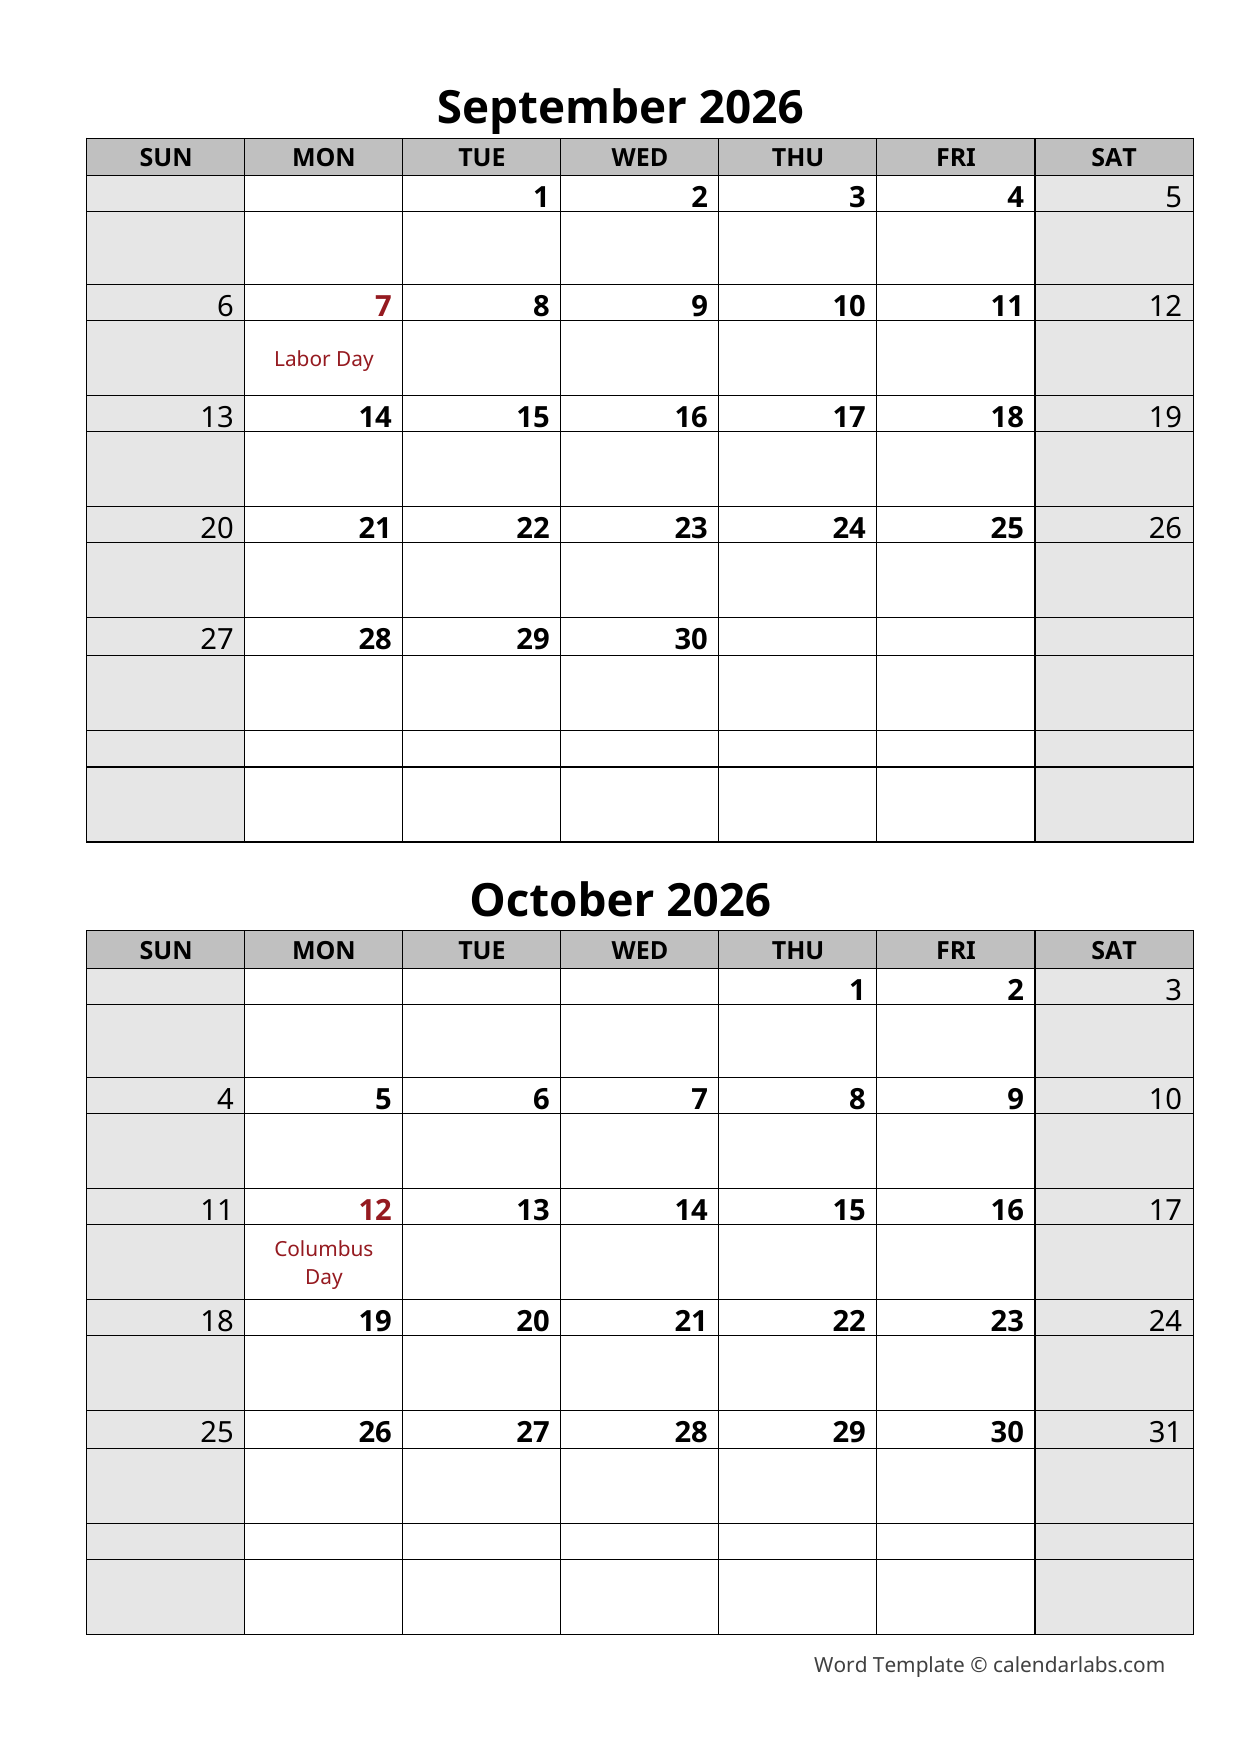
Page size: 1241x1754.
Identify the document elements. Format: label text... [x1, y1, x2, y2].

table_cell 24 [719, 507, 876, 542]
table_cell 26 [245, 1411, 402, 1448]
text October 2026 [75, 868, 1165, 930]
table_cell [877, 1005, 1034, 1077]
table_cell [87, 507, 134, 542]
table_cell [403, 1114, 560, 1188]
table_cell [403, 321, 560, 395]
table_cell 18 [877, 396, 1034, 431]
table_cell 31 [1036, 1411, 1193, 1448]
table_cell [719, 1560, 876, 1634]
table_cell 17 [1036, 1189, 1193, 1224]
table_cell 2 [877, 969, 1034, 1004]
table_cell [87, 1336, 244, 1410]
table_cell 7 [561, 1078, 718, 1113]
table_cell Columbus Day [245, 1225, 402, 1299]
table_cell [719, 543, 876, 617]
table_cell [1036, 1336, 1193, 1410]
table_cell 20 [134, 507, 244, 542]
table_cell 26 [1036, 507, 1193, 542]
table_cell [134, 969, 244, 1004]
table_cell [87, 396, 134, 431]
table_header FRI [877, 931, 1034, 968]
table_cell [87, 212, 244, 284]
table_cell [87, 1449, 244, 1523]
table_cell 11 [134, 1189, 244, 1224]
table_cell 2 [561, 176, 718, 211]
table_cell [403, 1336, 560, 1410]
table_cell 9 [877, 1078, 1034, 1113]
table_cell [403, 768, 560, 841]
table_cell 25 [877, 507, 1034, 542]
table_cell [719, 1336, 876, 1410]
table_cell [877, 321, 1034, 395]
table_cell 3 [719, 176, 876, 211]
table_cell 3 [1036, 969, 1193, 1004]
table_cell [245, 1005, 402, 1077]
table_header MON [245, 931, 402, 968]
table_cell [87, 285, 134, 320]
table_cell [245, 543, 402, 617]
table_cell 5 [1036, 176, 1193, 211]
table_cell 13 [134, 396, 244, 431]
table_cell [719, 321, 876, 395]
table_header MON [245, 139, 402, 175]
table_header WED [561, 931, 718, 968]
table_header THU [719, 931, 876, 968]
text September 2026 [75, 75, 1165, 137]
table_cell [87, 1225, 244, 1299]
table_cell 27 [403, 1411, 560, 1448]
table_cell [87, 618, 134, 655]
table_cell [877, 543, 1034, 617]
table_cell [561, 1336, 718, 1410]
table_cell 22 [719, 1300, 876, 1335]
table_cell [134, 176, 244, 211]
table_cell [403, 1005, 560, 1077]
table_cell 7 [245, 285, 402, 320]
table_cell 12 [245, 1189, 402, 1224]
table_header FRI [877, 139, 1034, 175]
table_cell [719, 656, 876, 730]
table_cell 29 [403, 618, 560, 655]
table_cell [561, 768, 718, 841]
table_cell Labor Day [245, 321, 402, 395]
table_cell [719, 1114, 876, 1188]
table_cell [561, 731, 718, 766]
table_cell [403, 1560, 560, 1634]
table_cell [561, 432, 718, 506]
table_cell [719, 212, 876, 284]
table_cell [245, 1524, 402, 1559]
table_cell 8 [403, 285, 560, 320]
table_cell [87, 1411, 134, 1448]
table_cell [87, 176, 134, 211]
table_cell [1036, 212, 1193, 284]
table_cell 15 [403, 396, 560, 431]
table_cell [1036, 768, 1193, 841]
table_cell [561, 1114, 718, 1188]
table_cell [561, 656, 718, 730]
table_cell [719, 731, 876, 766]
table_cell [1036, 543, 1193, 617]
table_cell [87, 1524, 134, 1559]
table_cell 28 [561, 1411, 718, 1448]
table_header WED [561, 139, 718, 175]
table_cell [245, 1449, 402, 1523]
table_cell [561, 212, 718, 284]
table_cell [1036, 731, 1193, 766]
table_cell [87, 768, 244, 841]
table_cell 1 [403, 176, 560, 211]
table_cell [877, 1225, 1034, 1299]
table_header SAT [1036, 139, 1193, 175]
table_cell 10 [719, 285, 876, 320]
table_cell [245, 212, 402, 284]
table_cell [877, 1524, 1034, 1559]
table_cell 19 [1036, 396, 1193, 431]
table_cell [877, 432, 1034, 506]
table_cell 14 [561, 1189, 718, 1224]
table_cell [403, 212, 560, 284]
table_cell [403, 656, 560, 730]
table_cell [87, 969, 134, 1004]
table_cell [87, 1078, 134, 1113]
table_cell [877, 212, 1034, 284]
table_cell [403, 969, 560, 1004]
table_cell [1036, 1449, 1193, 1523]
table_cell [719, 618, 876, 655]
table_cell [403, 543, 560, 617]
table_cell [87, 1005, 244, 1077]
table_cell [877, 1336, 1034, 1410]
table_cell [403, 432, 560, 506]
table_cell [134, 731, 244, 766]
table_cell [245, 1336, 402, 1410]
table_cell 16 [877, 1189, 1034, 1224]
table_cell [245, 432, 402, 506]
table_cell 1 [719, 969, 876, 1004]
table_cell [245, 768, 402, 841]
table_cell [719, 1449, 876, 1523]
table_cell [719, 1225, 876, 1299]
table_cell 25 [134, 1411, 244, 1448]
table_header SUN [87, 931, 244, 968]
table_cell 5 [245, 1078, 402, 1113]
table_cell 23 [561, 507, 718, 542]
table_cell [719, 1524, 876, 1559]
table_cell [877, 1114, 1034, 1188]
table_cell 12 [1036, 285, 1193, 320]
table_cell [1036, 432, 1193, 506]
table_cell [1036, 1114, 1193, 1188]
table_cell [877, 768, 1034, 841]
table_cell 19 [245, 1300, 402, 1335]
table_cell 20 [403, 1300, 560, 1335]
table_cell [561, 969, 718, 1004]
table_cell 4 [877, 176, 1034, 211]
table_cell [719, 768, 876, 841]
table_cell 29 [719, 1411, 876, 1448]
table_cell [561, 1524, 718, 1559]
table_cell [1036, 1225, 1193, 1299]
table_cell [877, 1449, 1034, 1523]
table_header THU [719, 139, 876, 175]
table_cell [245, 176, 402, 211]
table_cell [561, 1449, 718, 1523]
table_cell [1036, 1524, 1193, 1559]
table_cell 21 [245, 507, 402, 542]
table_cell [87, 656, 244, 730]
table_cell [87, 543, 244, 617]
table_cell 18 [134, 1300, 244, 1335]
table_cell [87, 1560, 244, 1634]
table_cell [87, 1114, 244, 1188]
table_cell [561, 543, 718, 617]
table_cell 10 [1036, 1078, 1193, 1113]
table_cell 27 [134, 618, 244, 655]
table_cell [561, 1560, 718, 1634]
table_cell 14 [245, 396, 402, 431]
table_cell 9 [561, 285, 718, 320]
table_cell 21 [561, 1300, 718, 1335]
table_cell 23 [877, 1300, 1034, 1335]
table_cell [403, 1225, 560, 1299]
table_cell [245, 656, 402, 730]
table_cell [1036, 656, 1193, 730]
table_cell [87, 1300, 134, 1335]
table_cell 30 [877, 1411, 1034, 1448]
table_cell 24 [1036, 1300, 1193, 1335]
table_cell [245, 1114, 402, 1188]
table_cell [87, 321, 244, 395]
table_cell [561, 1225, 718, 1299]
table_cell [1036, 1560, 1193, 1634]
table_cell 8 [719, 1078, 876, 1113]
table_cell [561, 321, 718, 395]
table_cell [719, 1005, 876, 1077]
table_cell [719, 432, 876, 506]
table_cell 30 [561, 618, 718, 655]
table_cell [87, 731, 134, 766]
table_cell [134, 1524, 244, 1559]
table_cell [877, 656, 1034, 730]
table_header SAT [1036, 931, 1193, 968]
table_header SUN [87, 139, 244, 175]
table_cell [403, 1449, 560, 1523]
table_cell [877, 1560, 1034, 1634]
table_cell 6 [403, 1078, 560, 1113]
table_cell [245, 1560, 402, 1634]
table_cell [877, 731, 1034, 766]
table_header TUE [403, 139, 560, 175]
table_cell [245, 731, 402, 766]
table_cell 22 [403, 507, 560, 542]
table_cell 15 [719, 1189, 876, 1224]
table_cell [1036, 1005, 1193, 1077]
table_cell [245, 969, 402, 1004]
table_cell 16 [561, 396, 718, 431]
table_cell [561, 1005, 718, 1077]
table_cell [1036, 618, 1193, 655]
table_cell 6 [134, 285, 244, 320]
table_cell [403, 731, 560, 766]
table_cell 11 [877, 285, 1034, 320]
table_header TUE [403, 931, 560, 968]
table_cell 4 [134, 1078, 244, 1113]
table_cell [1036, 321, 1193, 395]
table_cell 28 [245, 618, 402, 655]
table_cell [87, 1189, 134, 1224]
table_cell [87, 432, 244, 506]
table_cell 13 [403, 1189, 560, 1224]
table_cell [877, 618, 1034, 655]
table_cell 17 [719, 396, 876, 431]
table_cell [403, 1524, 560, 1559]
